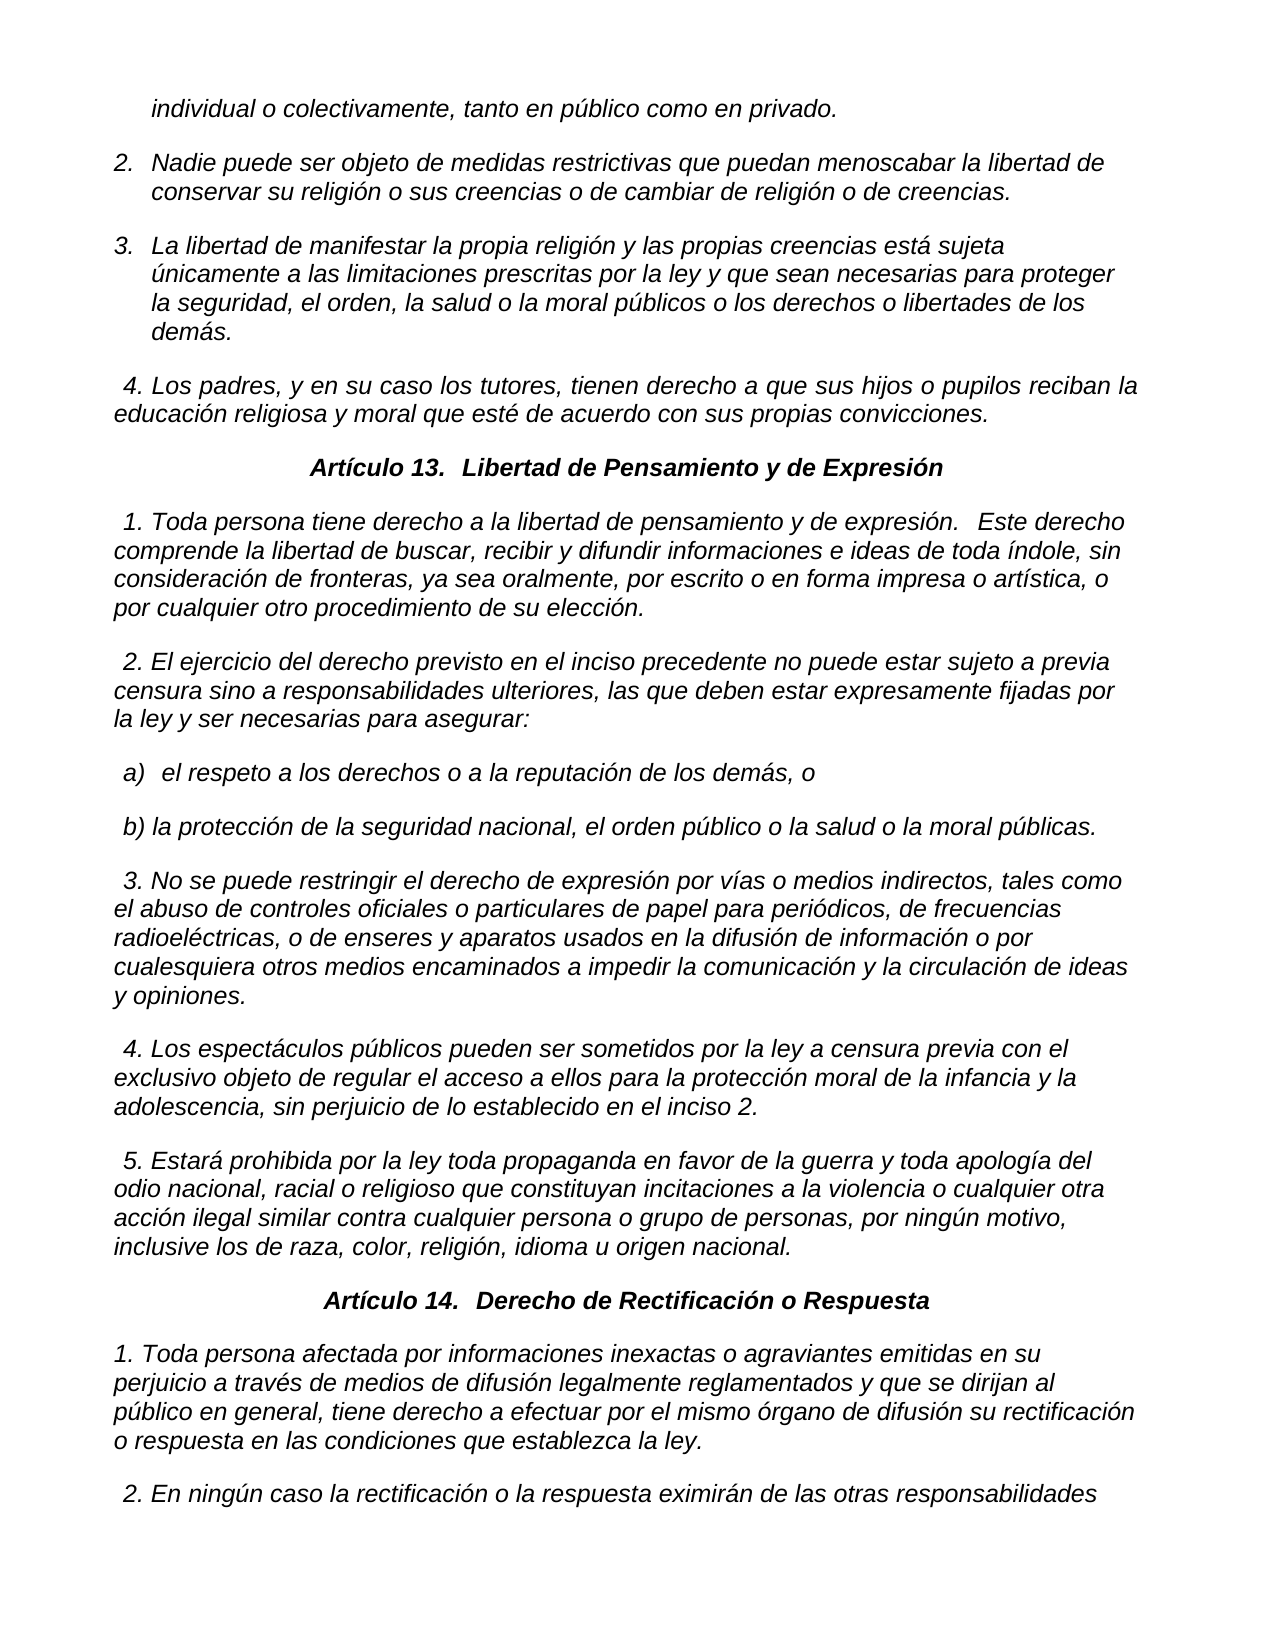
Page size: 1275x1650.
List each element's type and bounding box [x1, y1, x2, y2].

table_cell [107, 95, 1149, 1508]
